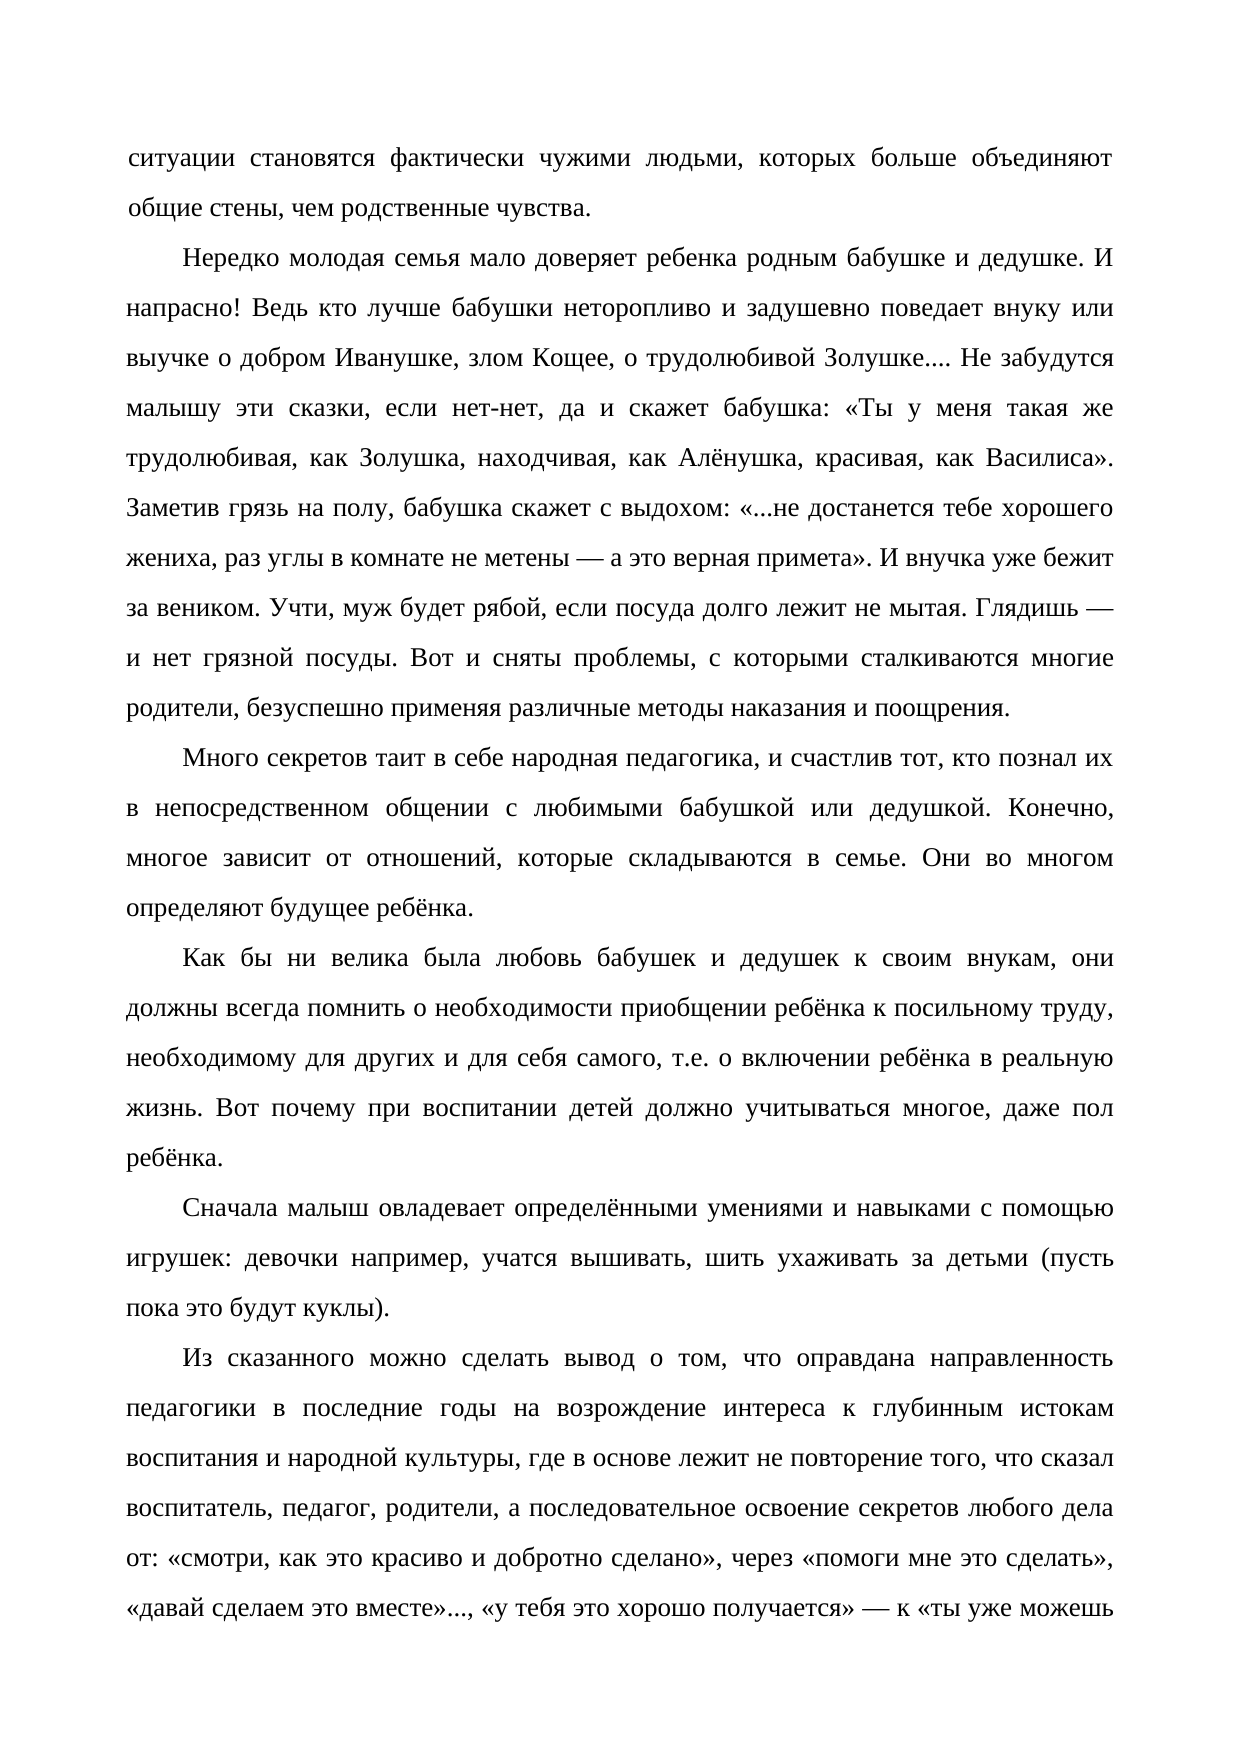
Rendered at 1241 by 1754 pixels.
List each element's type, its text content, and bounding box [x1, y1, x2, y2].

text Сначала малыш овладевает определёнными умениями и навыками с помощью игрушек: девочки например, учатся вышивать, шить ухаживать за детьми (пусть пока это будут куклы). [126, 1176, 1115, 1326]
text Нередко молодая семья мало доверяет ребенка родным бабушке и дедушке. И напрасно! Ведь кто лучше бабушки неторопливо и задушевно поведает внуку или выучке о добром Иванушке, злом Кощее, о трудолюбивой Золушке.... Не забудутся малышу эти сказки, если нет-нет, да и скажет бабушка: «Ты у меня такая же трудолюбивая, как Золушка, находчивая, как Алёнушка, красивая, как Василиса». Заметив грязь на полу, бабушка скажет с выдохом: «...не достанется тебе хорошего жениха, раз углы в комнате не метены — а это верная примета». И внучка уже бежит за веником. Учти, муж будет рябой, если посуда долго лежит не мытая. Глядишь — и нет грязной посуды. Вот и сняты проблемы, с которыми сталкиваются многие родители, безуспешно применяя различные методы наказания и поощрения. [126, 226, 1115, 726]
text Как бы ни велика была любовь бабушек и дедушек к своим внукам, они должны всегда помнить о необходимости приобщении ребёнка к посильному труду, необходимому для других и для себя самого, т.е. о включении ребёнка в реальную жизнь. Вот почему при воспитании детей должно учитываться многое, даже пол ребёнка. [126, 926, 1115, 1176]
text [126, 1326, 1115, 1626]
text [128, 126, 1113, 226]
text Много секретов таит в себе народная педагогика, и счастлив тот, кто познал их в непосредственном общении с любимыми бабушкой или дедушкой. Конечно, многое зависит от отношений, которые складываются в семье. Они во многом определяют будущее ребёнка. [126, 726, 1115, 926]
